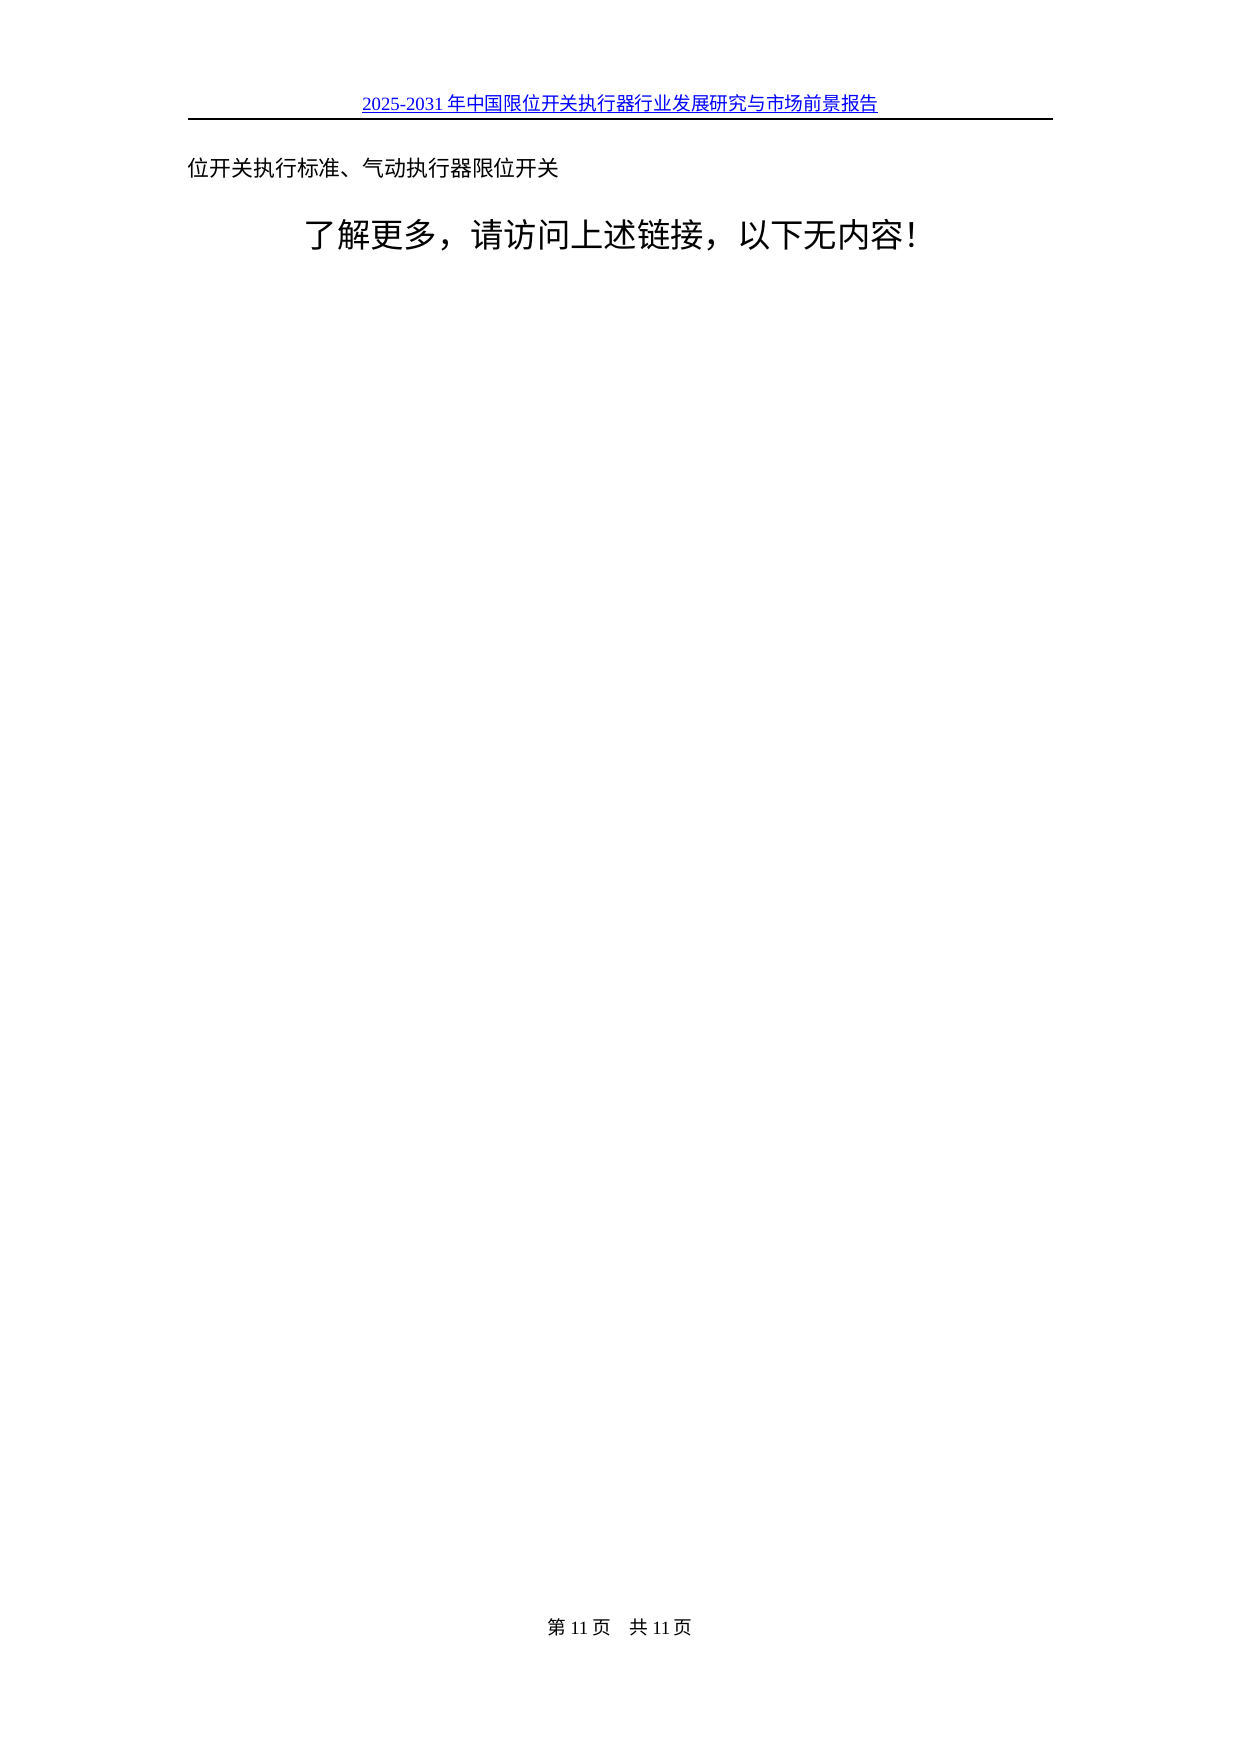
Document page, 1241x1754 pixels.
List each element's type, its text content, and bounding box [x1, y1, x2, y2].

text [187, 150, 1053, 183]
title 了解更多，请访问上述链接，以下无内容！ [187, 200, 1053, 265]
